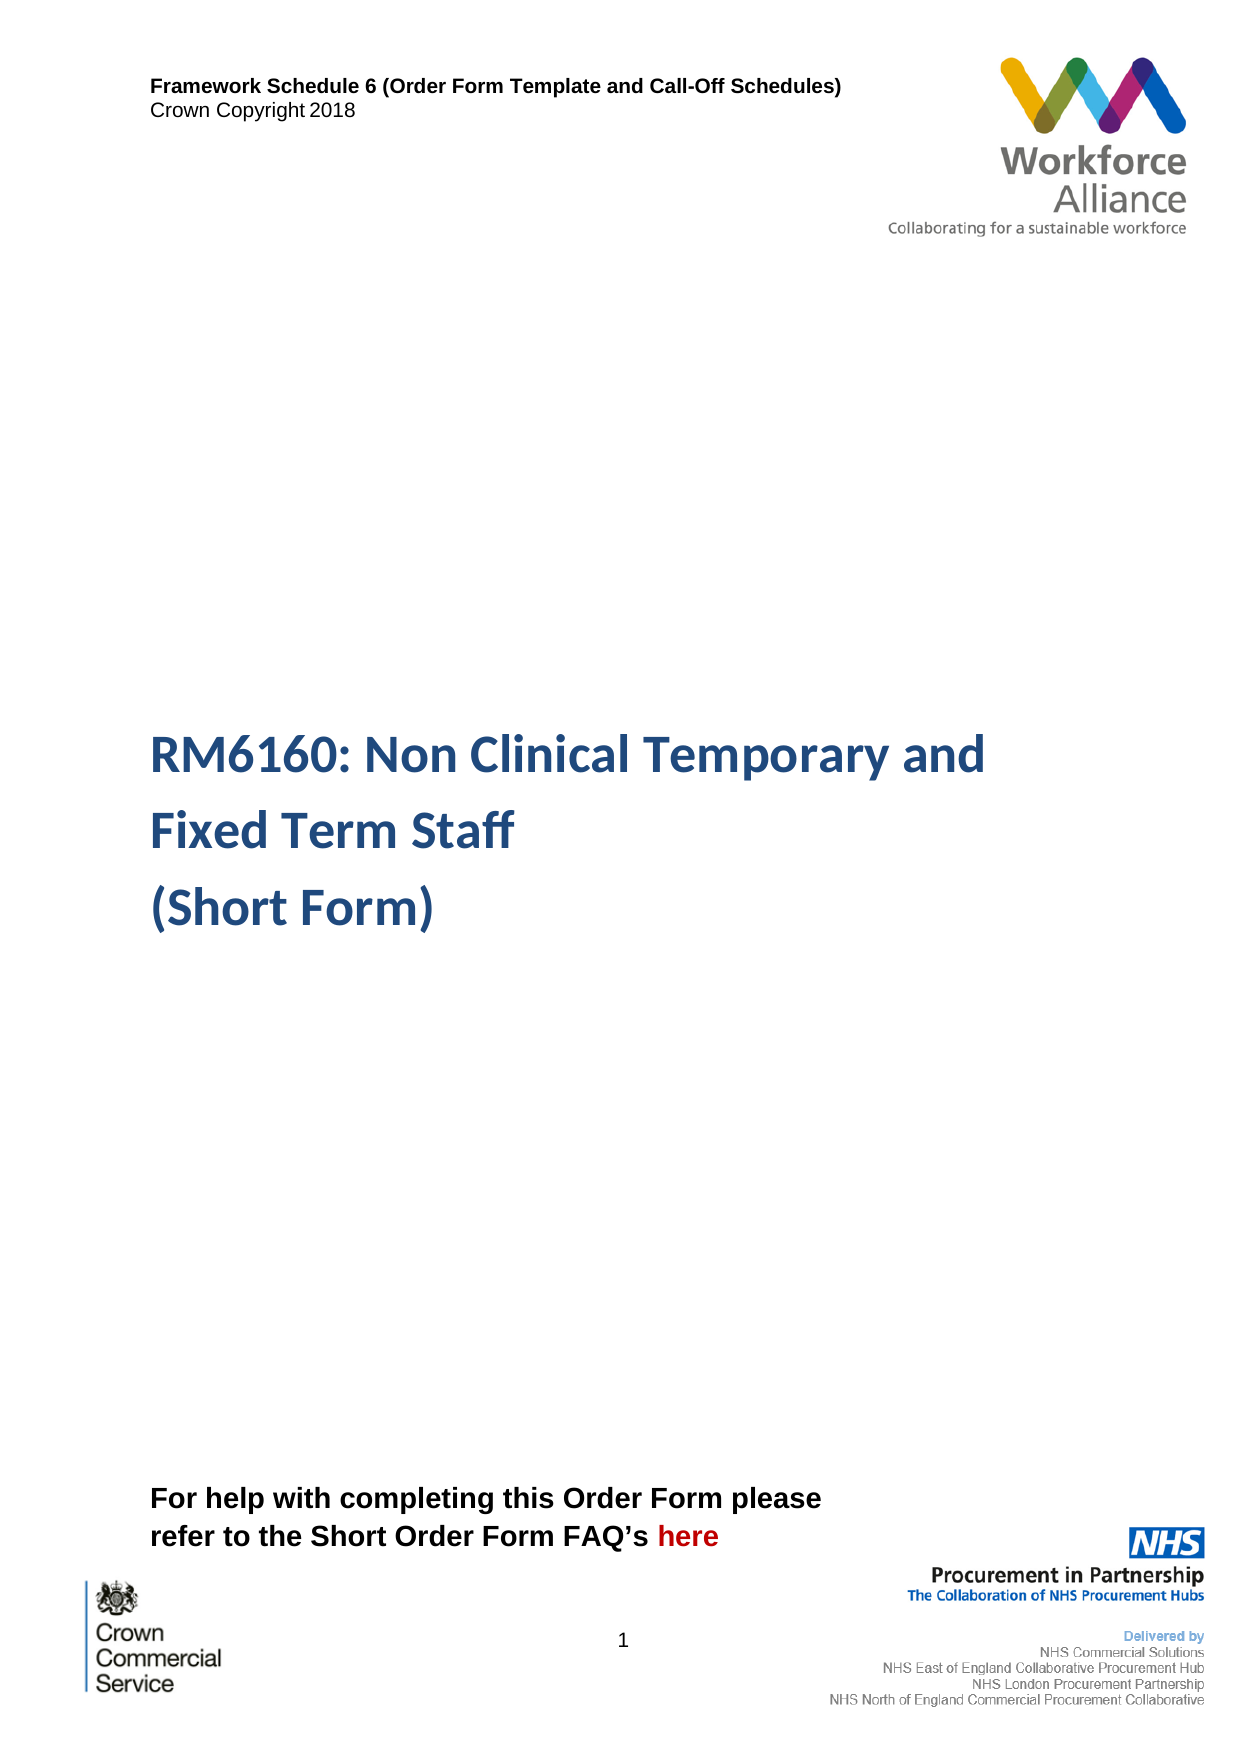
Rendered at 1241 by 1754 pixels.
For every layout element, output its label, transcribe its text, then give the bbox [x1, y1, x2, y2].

picture [794, 1510, 1221, 1713]
text RM6160: Non Clinical Temporary and Fixed Term Staff [150, 720, 1090, 862]
text (Short Form) [150, 872, 1090, 938]
text For help with completing this Order Form please refer to the Short Order Form FAQ’s here [150, 1481, 1090, 1553]
picture [880, 38, 1205, 260]
picture [48, 1566, 258, 1732]
